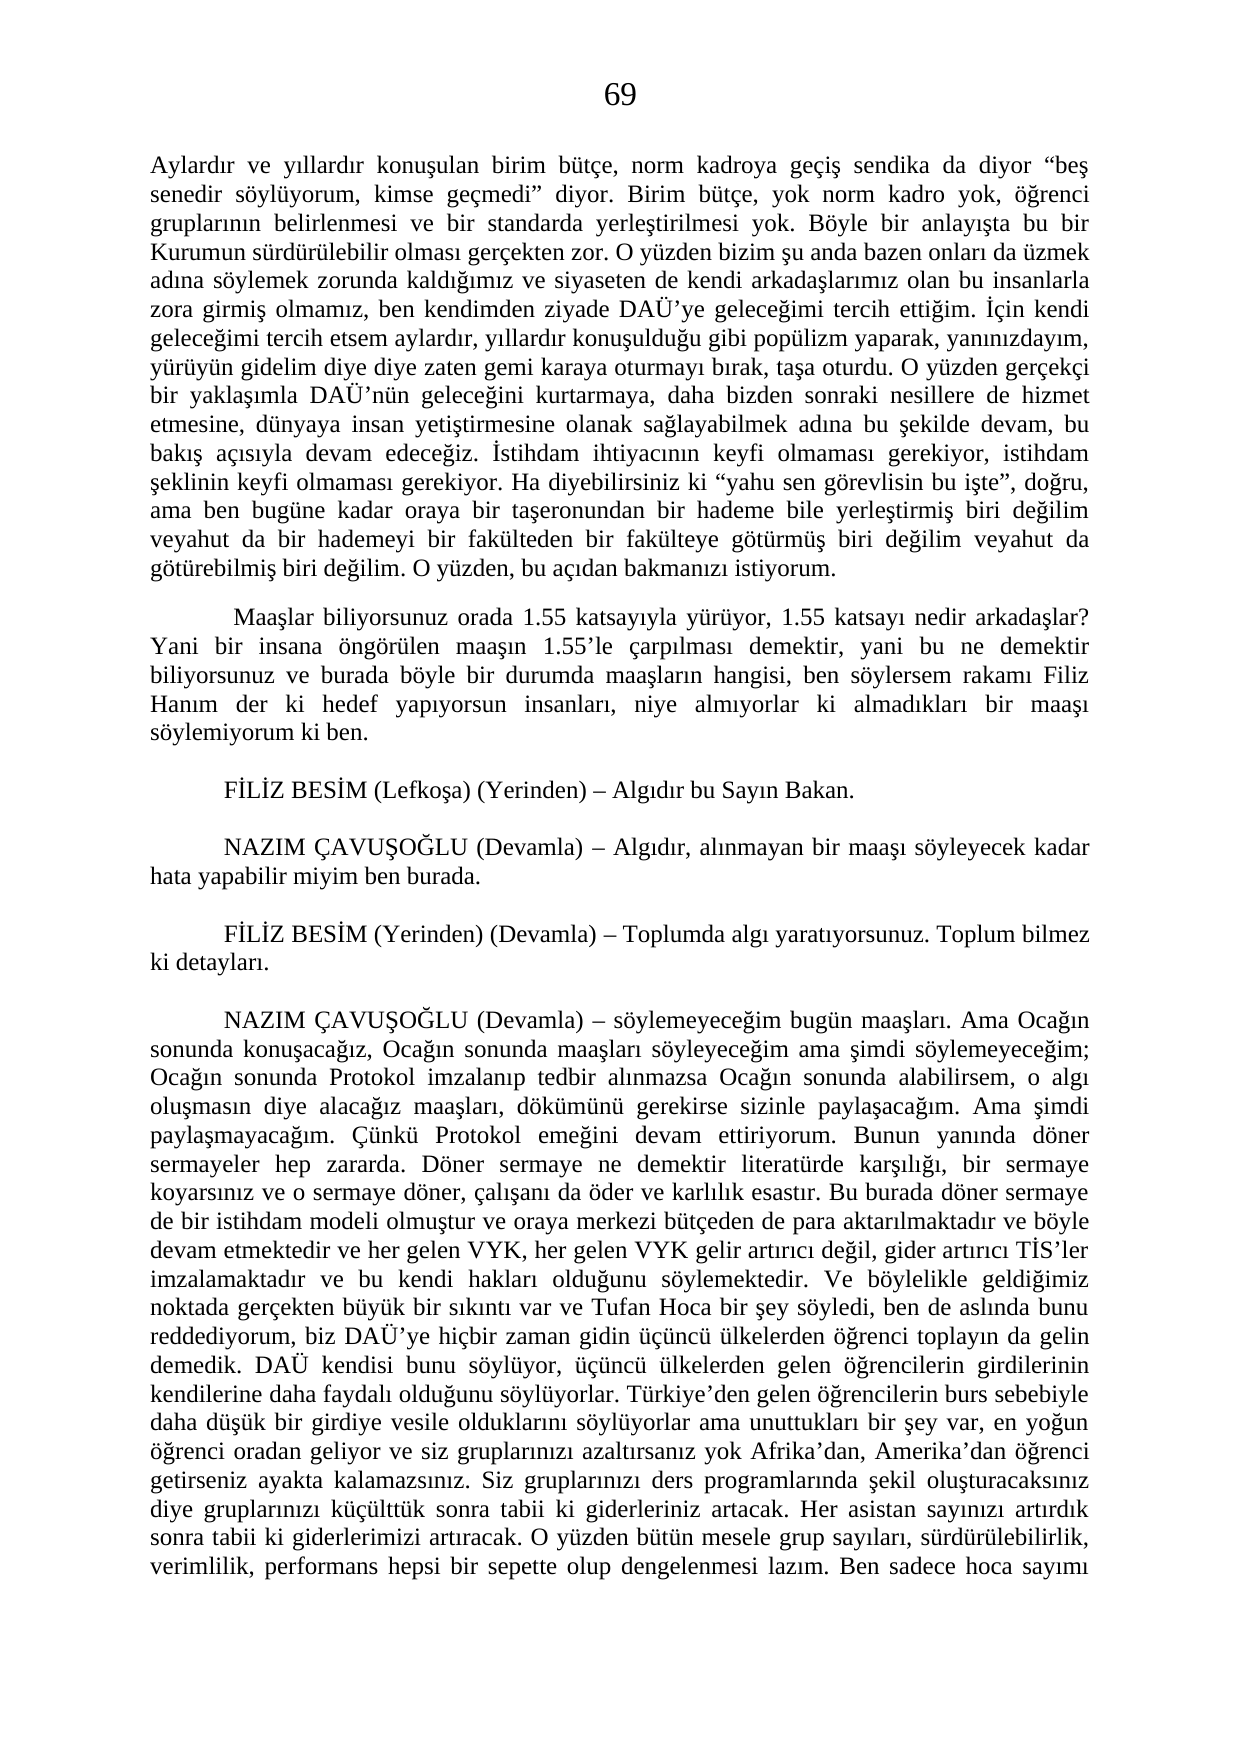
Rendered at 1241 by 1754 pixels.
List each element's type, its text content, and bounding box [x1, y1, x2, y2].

text FİLİZ BESİM (Lefkoşa) (Yerinden) – Algıdır bu Sayın Bakan. [150, 775, 1090, 804]
text Maaşlar biliyorsunuz orada 1.55 katsayıyla yürüyor, 1.55 katsayı nedir arkadaşlar? Yani bir insana öngörülen maaşın 1.55’le çarpılması demektir, yani bu ne demektir biliyorsunuz ve burada böyle bir durumda maaşların hangisi, ben söylersem rakamı Filiz Hanım der ki hedef yapıyorsun insanları, niye almıyorlar ki almadıkları bir maaşı söylemiyorum ki ben. [150, 602, 1090, 746]
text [150, 1005, 1090, 1580]
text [150, 150, 1090, 582]
text NAZIM ÇAVUŞOĞLU (Devamla) – Algıdır, alınmayan bir maaşı söyleyecek kadar hata yapabilir miyim ben burada. [150, 832, 1090, 890]
text FİLİZ BESİM (Yerinden) (Devamla) – Toplumda algı yaratıyorsunuz. Toplum bilmez ki detayları. [150, 919, 1090, 976]
